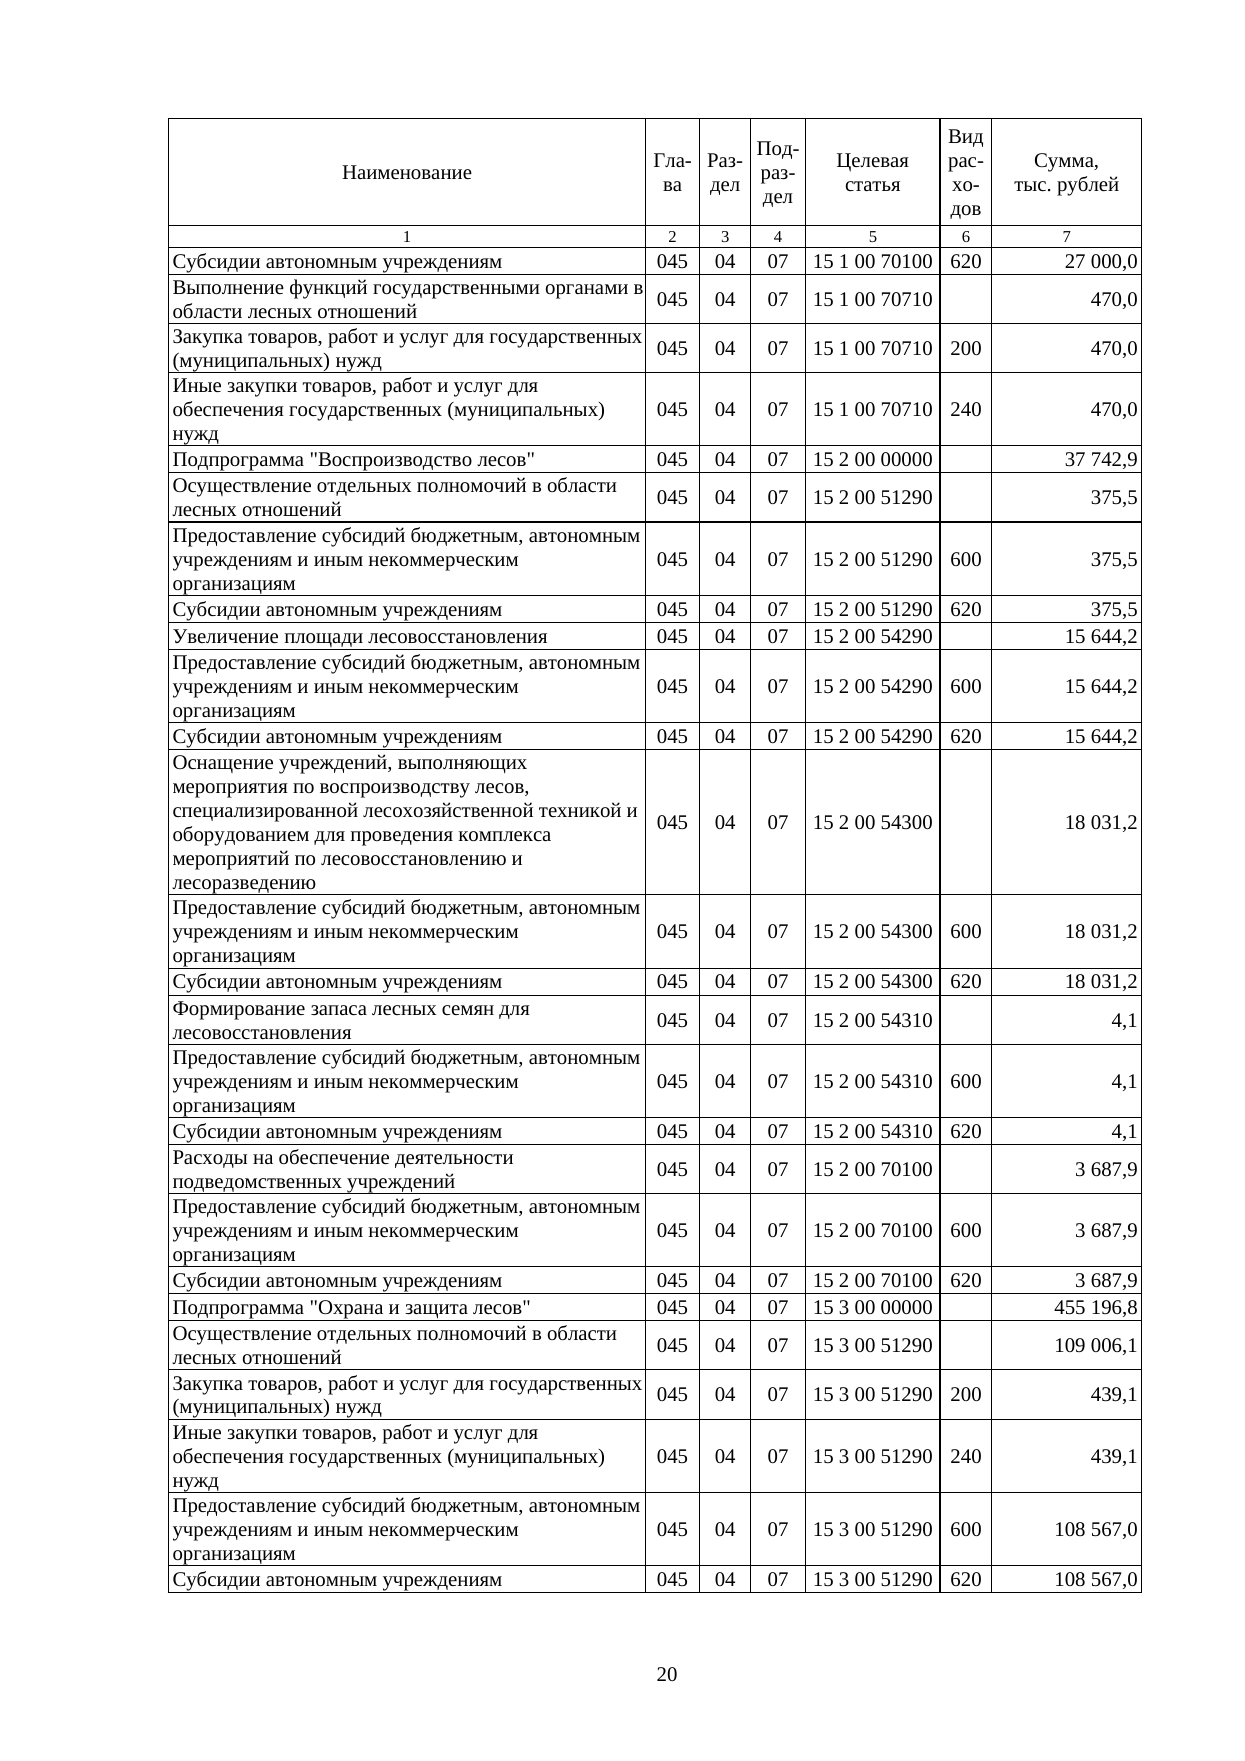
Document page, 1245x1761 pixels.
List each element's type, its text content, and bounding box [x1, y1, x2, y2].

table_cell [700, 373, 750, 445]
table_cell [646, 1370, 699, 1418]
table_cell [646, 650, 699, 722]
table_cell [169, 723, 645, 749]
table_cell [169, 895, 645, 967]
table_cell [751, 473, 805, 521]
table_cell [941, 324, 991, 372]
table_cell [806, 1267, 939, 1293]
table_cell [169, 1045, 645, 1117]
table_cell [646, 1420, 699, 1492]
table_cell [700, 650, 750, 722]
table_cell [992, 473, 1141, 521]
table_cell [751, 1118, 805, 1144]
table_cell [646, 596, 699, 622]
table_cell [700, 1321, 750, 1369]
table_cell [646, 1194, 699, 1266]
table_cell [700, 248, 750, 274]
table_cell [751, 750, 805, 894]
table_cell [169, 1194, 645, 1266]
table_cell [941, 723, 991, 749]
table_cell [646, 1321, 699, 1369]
table_cell 6 [941, 226, 991, 247]
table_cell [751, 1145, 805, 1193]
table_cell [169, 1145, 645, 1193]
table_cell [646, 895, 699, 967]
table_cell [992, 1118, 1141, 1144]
table_header Сумма, тыс. рублей [992, 119, 1141, 225]
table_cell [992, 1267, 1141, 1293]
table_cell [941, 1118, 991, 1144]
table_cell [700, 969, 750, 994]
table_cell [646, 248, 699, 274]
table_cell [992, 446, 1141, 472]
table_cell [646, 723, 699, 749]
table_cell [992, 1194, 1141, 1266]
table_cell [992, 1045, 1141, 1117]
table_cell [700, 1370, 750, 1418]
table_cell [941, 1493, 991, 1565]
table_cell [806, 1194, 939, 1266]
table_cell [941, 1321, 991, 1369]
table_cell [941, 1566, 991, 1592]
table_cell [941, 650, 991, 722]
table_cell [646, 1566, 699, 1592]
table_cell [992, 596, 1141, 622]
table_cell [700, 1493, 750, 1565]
table_cell 5 [806, 226, 939, 247]
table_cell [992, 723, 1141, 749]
table_header Наименование [169, 119, 645, 225]
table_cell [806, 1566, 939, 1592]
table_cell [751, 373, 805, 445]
table_cell [1142, 225, 1164, 247]
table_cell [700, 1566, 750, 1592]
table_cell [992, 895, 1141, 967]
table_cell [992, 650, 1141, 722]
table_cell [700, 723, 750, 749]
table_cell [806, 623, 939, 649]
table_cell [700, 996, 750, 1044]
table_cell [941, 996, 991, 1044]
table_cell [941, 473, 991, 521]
table_cell 3 [700, 226, 750, 247]
table_header Гла- ва [646, 119, 699, 225]
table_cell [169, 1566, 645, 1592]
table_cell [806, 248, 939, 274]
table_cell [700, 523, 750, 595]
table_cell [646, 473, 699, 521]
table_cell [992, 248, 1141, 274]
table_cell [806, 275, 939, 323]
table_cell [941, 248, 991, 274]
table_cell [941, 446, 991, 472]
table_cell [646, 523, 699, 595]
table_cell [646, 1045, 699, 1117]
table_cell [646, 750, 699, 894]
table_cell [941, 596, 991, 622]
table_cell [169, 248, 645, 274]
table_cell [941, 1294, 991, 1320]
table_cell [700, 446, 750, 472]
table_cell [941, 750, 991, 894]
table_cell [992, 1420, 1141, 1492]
table_cell 2 [646, 226, 699, 247]
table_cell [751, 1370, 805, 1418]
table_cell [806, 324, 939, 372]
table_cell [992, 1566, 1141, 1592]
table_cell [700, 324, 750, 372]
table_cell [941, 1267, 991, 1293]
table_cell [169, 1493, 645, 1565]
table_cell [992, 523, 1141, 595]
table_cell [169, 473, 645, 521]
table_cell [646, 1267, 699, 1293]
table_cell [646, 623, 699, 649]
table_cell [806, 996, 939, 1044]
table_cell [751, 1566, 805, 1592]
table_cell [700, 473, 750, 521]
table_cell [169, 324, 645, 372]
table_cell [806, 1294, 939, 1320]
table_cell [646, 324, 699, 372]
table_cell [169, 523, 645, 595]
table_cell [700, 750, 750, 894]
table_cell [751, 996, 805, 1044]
table_header Раз- дел [700, 119, 750, 225]
table_header Вид рас- хо- дов [941, 119, 991, 225]
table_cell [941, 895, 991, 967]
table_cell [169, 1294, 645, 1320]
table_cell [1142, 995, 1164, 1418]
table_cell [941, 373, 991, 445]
table_header Под- раз- дел [751, 119, 805, 225]
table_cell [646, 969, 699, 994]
table_header [1142, 118, 1164, 225]
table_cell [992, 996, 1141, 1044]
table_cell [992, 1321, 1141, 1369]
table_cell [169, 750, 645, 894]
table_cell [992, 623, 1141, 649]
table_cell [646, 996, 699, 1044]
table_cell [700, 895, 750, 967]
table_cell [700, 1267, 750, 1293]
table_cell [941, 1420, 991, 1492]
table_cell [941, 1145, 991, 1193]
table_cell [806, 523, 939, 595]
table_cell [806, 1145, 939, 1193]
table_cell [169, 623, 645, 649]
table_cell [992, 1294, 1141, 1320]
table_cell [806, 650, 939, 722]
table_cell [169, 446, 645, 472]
table_header Целевая статья [806, 119, 939, 225]
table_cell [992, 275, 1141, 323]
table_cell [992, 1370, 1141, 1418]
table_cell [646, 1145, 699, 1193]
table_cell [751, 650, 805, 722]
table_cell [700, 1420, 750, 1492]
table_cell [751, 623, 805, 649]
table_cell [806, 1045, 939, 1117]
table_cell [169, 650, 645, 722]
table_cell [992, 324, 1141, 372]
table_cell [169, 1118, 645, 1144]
table_cell 4 [751, 226, 805, 247]
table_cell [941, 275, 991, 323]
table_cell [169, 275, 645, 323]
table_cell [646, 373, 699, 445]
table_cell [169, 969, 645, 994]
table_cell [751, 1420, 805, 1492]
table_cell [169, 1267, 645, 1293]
table_cell 7 [992, 226, 1141, 247]
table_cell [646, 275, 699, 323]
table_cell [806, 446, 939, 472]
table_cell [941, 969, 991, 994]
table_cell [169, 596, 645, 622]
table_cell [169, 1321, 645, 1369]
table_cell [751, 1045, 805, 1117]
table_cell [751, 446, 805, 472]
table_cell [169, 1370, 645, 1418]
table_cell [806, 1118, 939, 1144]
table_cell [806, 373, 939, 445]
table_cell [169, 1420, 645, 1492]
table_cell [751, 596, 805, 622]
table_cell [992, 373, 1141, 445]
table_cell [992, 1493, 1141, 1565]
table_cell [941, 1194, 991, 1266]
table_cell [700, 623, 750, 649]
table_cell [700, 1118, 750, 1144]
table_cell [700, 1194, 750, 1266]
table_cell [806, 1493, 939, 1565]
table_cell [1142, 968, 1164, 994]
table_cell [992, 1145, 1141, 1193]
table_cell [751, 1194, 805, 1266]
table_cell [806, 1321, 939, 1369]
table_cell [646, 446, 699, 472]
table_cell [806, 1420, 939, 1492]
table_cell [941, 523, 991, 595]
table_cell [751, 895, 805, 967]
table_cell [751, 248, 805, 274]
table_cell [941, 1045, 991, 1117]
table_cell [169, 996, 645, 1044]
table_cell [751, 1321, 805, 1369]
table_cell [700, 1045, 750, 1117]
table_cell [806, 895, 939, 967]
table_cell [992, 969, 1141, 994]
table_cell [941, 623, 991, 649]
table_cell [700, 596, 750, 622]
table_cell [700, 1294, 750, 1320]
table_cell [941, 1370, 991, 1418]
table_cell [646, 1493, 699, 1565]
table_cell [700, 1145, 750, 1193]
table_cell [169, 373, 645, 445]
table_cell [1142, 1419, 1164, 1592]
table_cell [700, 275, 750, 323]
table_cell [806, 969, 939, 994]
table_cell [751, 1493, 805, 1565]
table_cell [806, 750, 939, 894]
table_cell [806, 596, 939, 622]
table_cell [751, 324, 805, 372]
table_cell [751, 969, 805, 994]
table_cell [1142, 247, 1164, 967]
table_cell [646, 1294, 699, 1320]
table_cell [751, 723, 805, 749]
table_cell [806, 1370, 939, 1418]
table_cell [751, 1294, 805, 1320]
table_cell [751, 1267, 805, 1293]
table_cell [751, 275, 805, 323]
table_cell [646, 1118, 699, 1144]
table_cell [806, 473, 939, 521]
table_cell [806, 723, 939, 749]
table_cell 1 [169, 226, 645, 247]
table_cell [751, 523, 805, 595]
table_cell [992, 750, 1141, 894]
